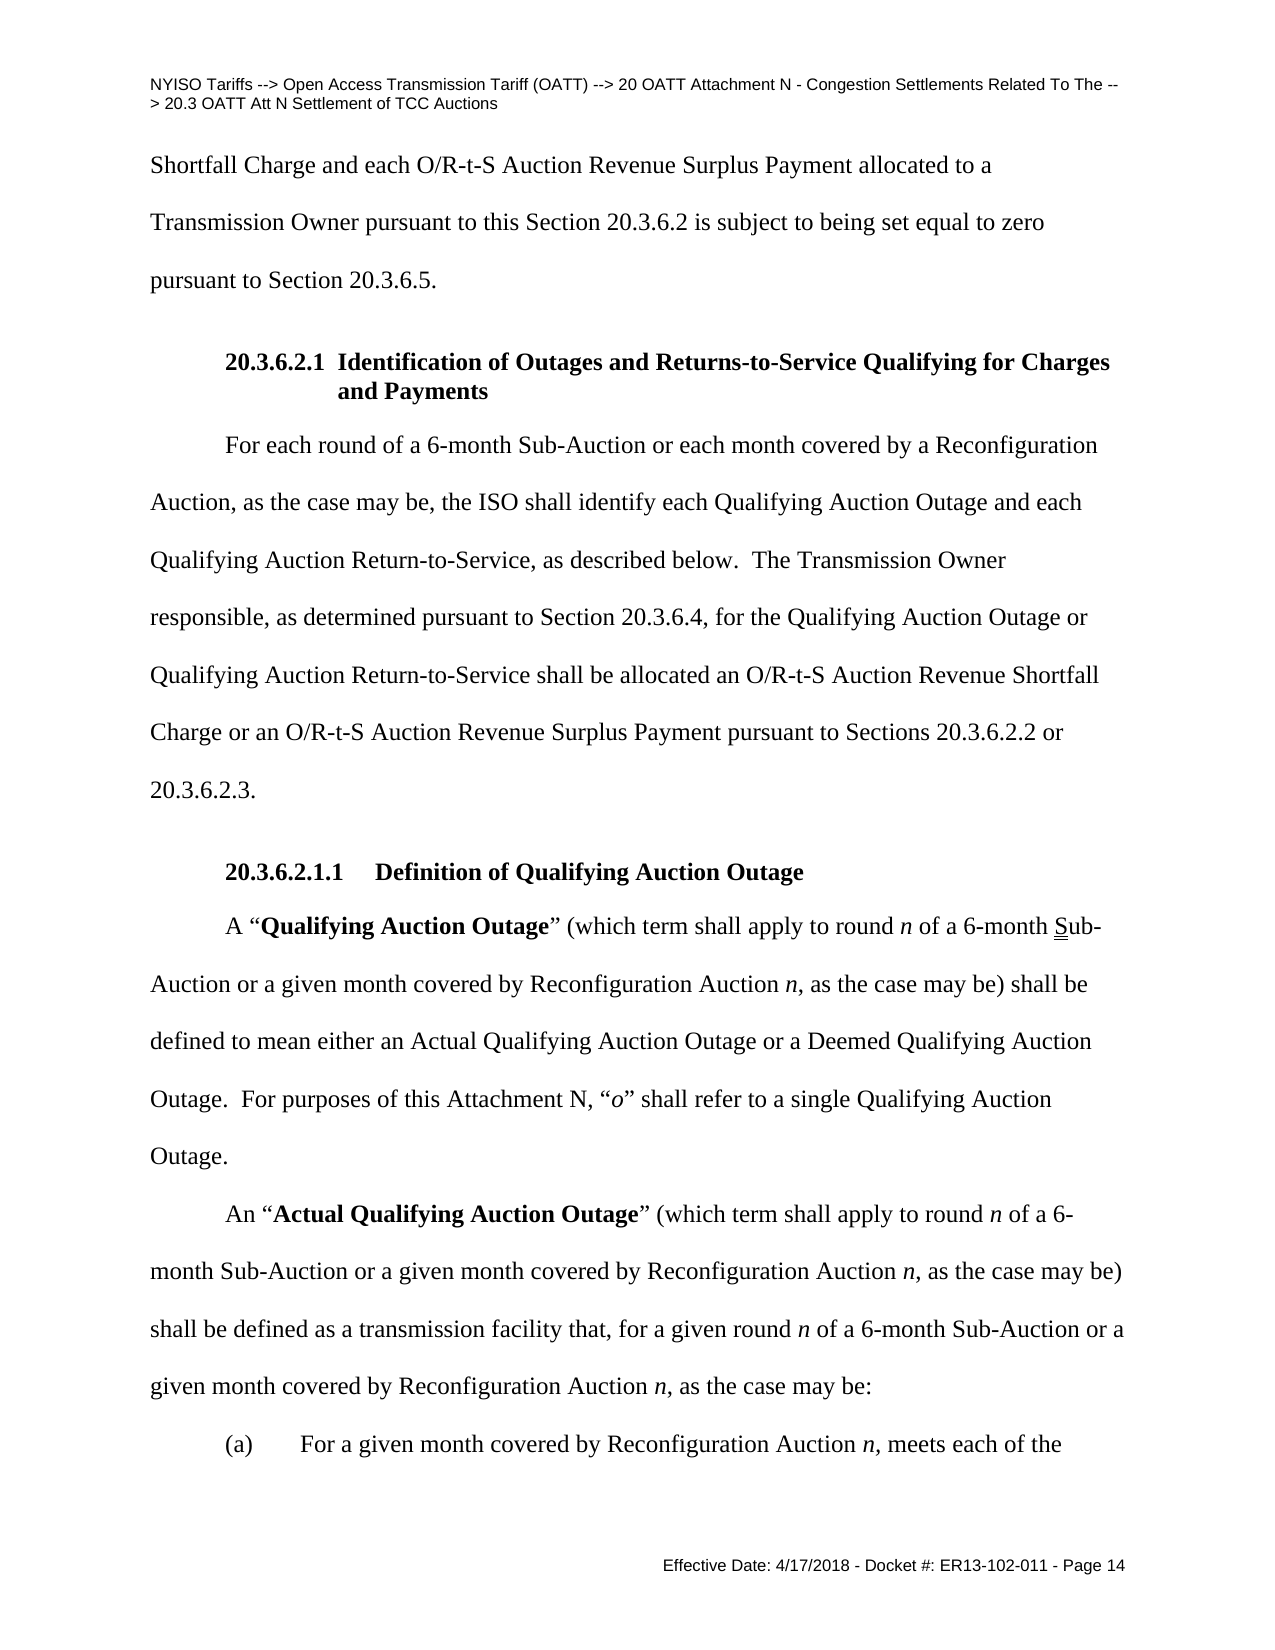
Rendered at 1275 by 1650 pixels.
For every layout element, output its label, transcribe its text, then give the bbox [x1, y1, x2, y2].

text For each round of a 6-month Sub-Auction or each month covered by a Reconfiguration Auction, as the case may be, the ISO shall identify each Qualifying Auction Outage and each Qualifying Auction Return-to-Service, as described below. The Transmission Owner responsible, as determined pursuant to Section 20.3.6.4, for the Qualifying Auction Outage or Qualifying Auction Return-to-Service shall be allocated an O/R-t-S Auction Revenue Shortfall Charge or an O/R-t-S Auction Revenue Surplus Payment pursuant to Sections 20.3.6.2.2 or 20.3.6.2.3. [150, 430, 1125, 804]
subtitle 20.3.6.2.1 Identification of Outages and Returns-to-Service Qualifying for Charges and Payments [225, 347, 1125, 405]
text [225, 1429, 1125, 1457]
subtitle 20.3.6.2.1.1 Definition of Qualifying Auction Outage [225, 857, 1125, 886]
text A “Qualifying Auction Outage” (which term shall apply to round n of a 6-month Sub-Auction or a given month covered by Reconfiguration Auction n, as the case may be) shall be defined to mean either an Actual Qualifying Auction Outage or a Deemed Qualifying Auction Outage. For purposes of this Attachment N, “o” shall refer to a single Qualifying Auction Outage. [150, 911, 1125, 1170]
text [150, 150, 1125, 294]
text An “Actual Qualifying Auction Outage” (which term shall apply to round n of a 6-month Sub-Auction or a given month covered by Reconfiguration Auction n, as the case may be) shall be defined as a transmission facility that, for a given round n of a 6-month Sub-Auction or a given month covered by Reconfiguration Auction n, as the case may be: [150, 1199, 1125, 1400]
